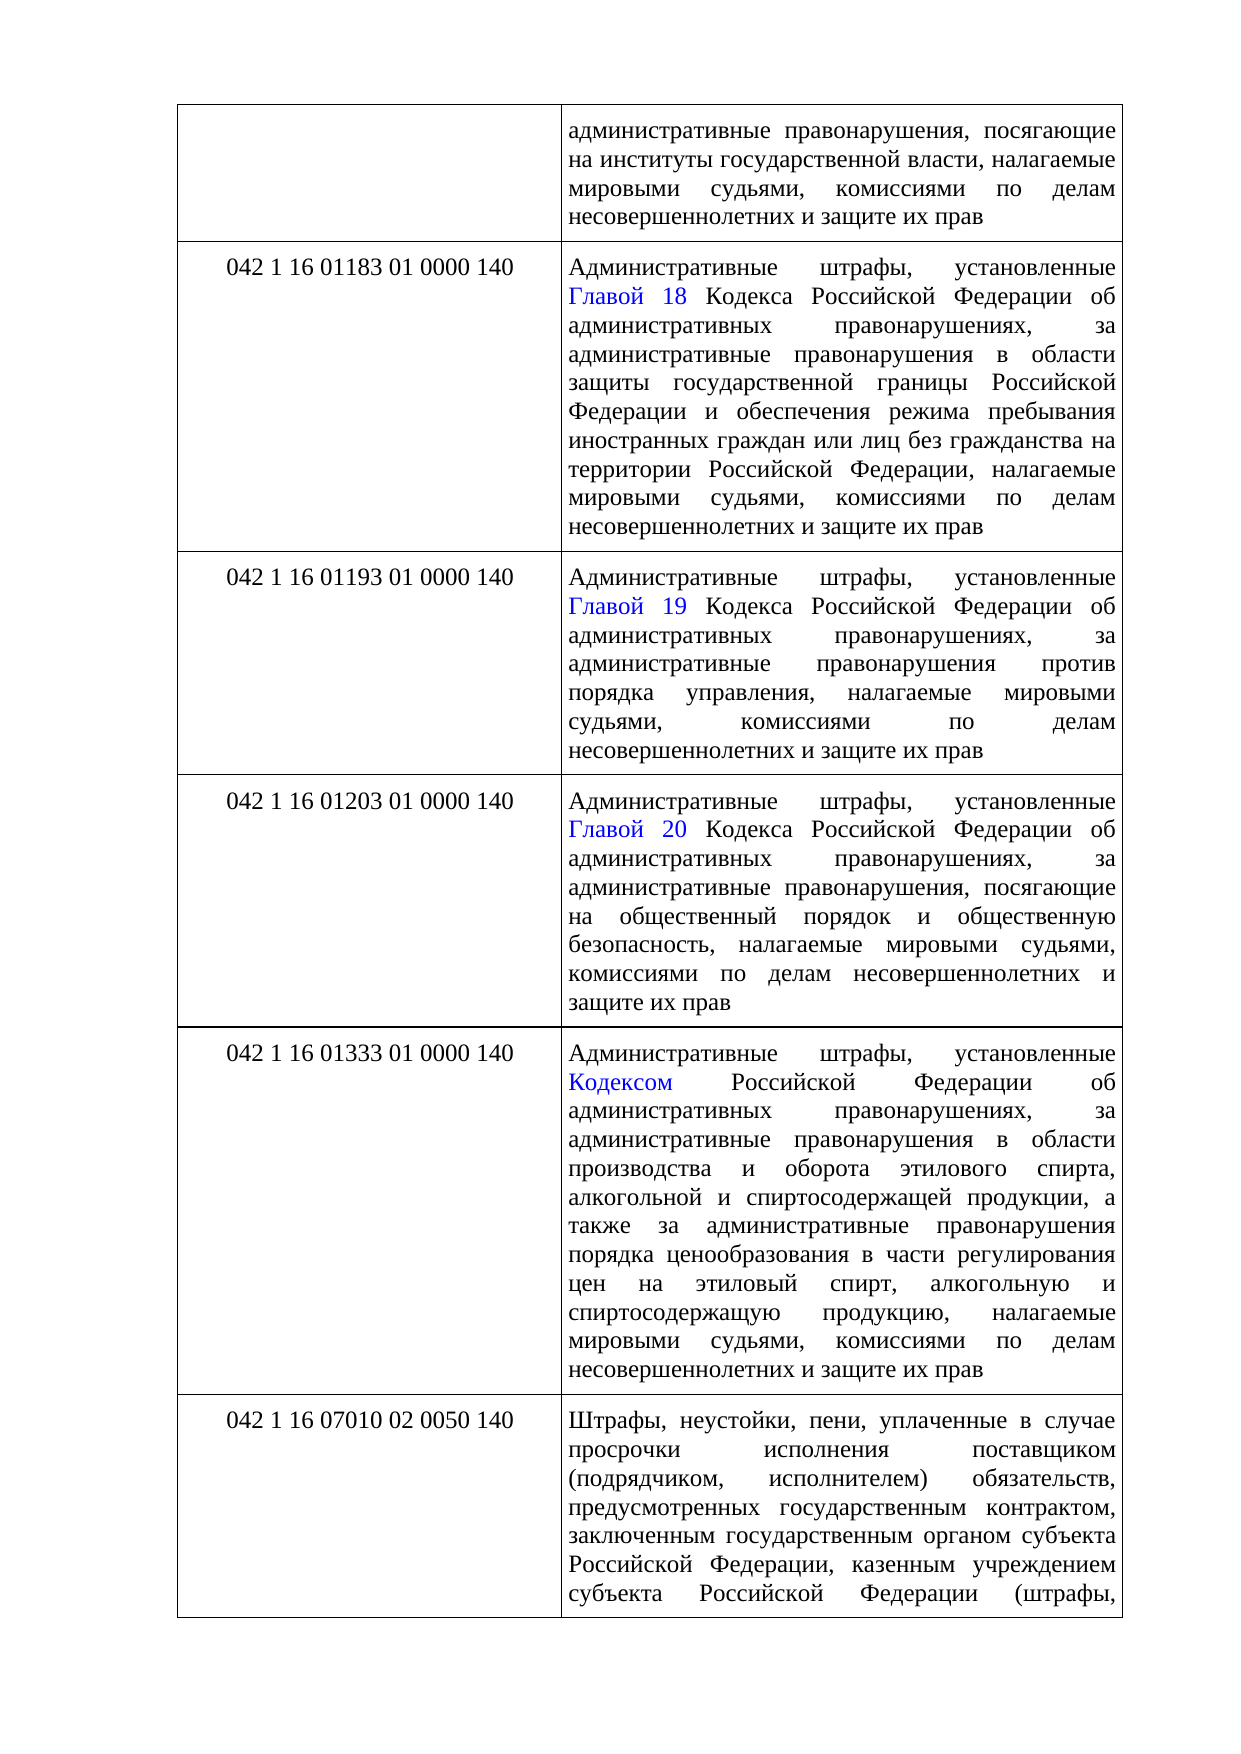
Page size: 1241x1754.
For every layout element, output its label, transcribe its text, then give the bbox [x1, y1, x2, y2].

table_cell Административные штрафы, установленные Главой 18 Кодекса Российской Федерации об административных правонарушениях, за административные правонарушения в области защиты государственной границы Российской Федерации и обеспечения режима пребывания иностранных граждан или лиц без гражданства на территории Российской Федерации, налагаемые мировыми судьями, комиссиями по делам несовершеннолетних и защите их прав [562, 242, 1122, 551]
table_cell Административные штрафы, установленные Кодексом Российской Федерации об административных правонарушениях, за административные правонарушения в области производства и оборота этилового спирта, алкогольной и спиртосодержащей продукции, а также за административные правонарушения порядка ценообразования в части регулирования цен на этиловый спирт, алкогольную и спиртосодержащую продукцию, налагаемые мировыми судьями, комиссиями по делам несовершеннолетних и защите их прав [562, 1028, 1122, 1394]
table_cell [562, 105, 1122, 241]
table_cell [562, 1395, 1122, 1617]
table_cell 042 1 16 01183 01 0000 140 [178, 242, 561, 551]
table_cell 042 1 16 01193 01 0000 140 [178, 552, 561, 774]
table_cell Административные штрафы, установленные Главой 20 Кодекса Российской Федерации об административных правонарушениях, за административные правонарушения, посягающие на общественный порядок и общественную безопасность, налагаемые мировыми судьями, комиссиями по делам несовершеннолетних и защите их прав [562, 775, 1122, 1026]
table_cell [178, 1395, 561, 1617]
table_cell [178, 105, 561, 241]
table_cell Административные штрафы, установленные Главой 19 Кодекса Российской Федерации об административных правонарушениях, за административные правонарушения против порядка управления, налагаемые мировыми судьями, комиссиями по делам несовершеннолетних и защите их прав [562, 552, 1122, 774]
table_cell 042 1 16 01203 01 0000 140 [178, 775, 561, 1026]
table_cell 042 1 16 01333 01 0000 140 [178, 1028, 561, 1394]
